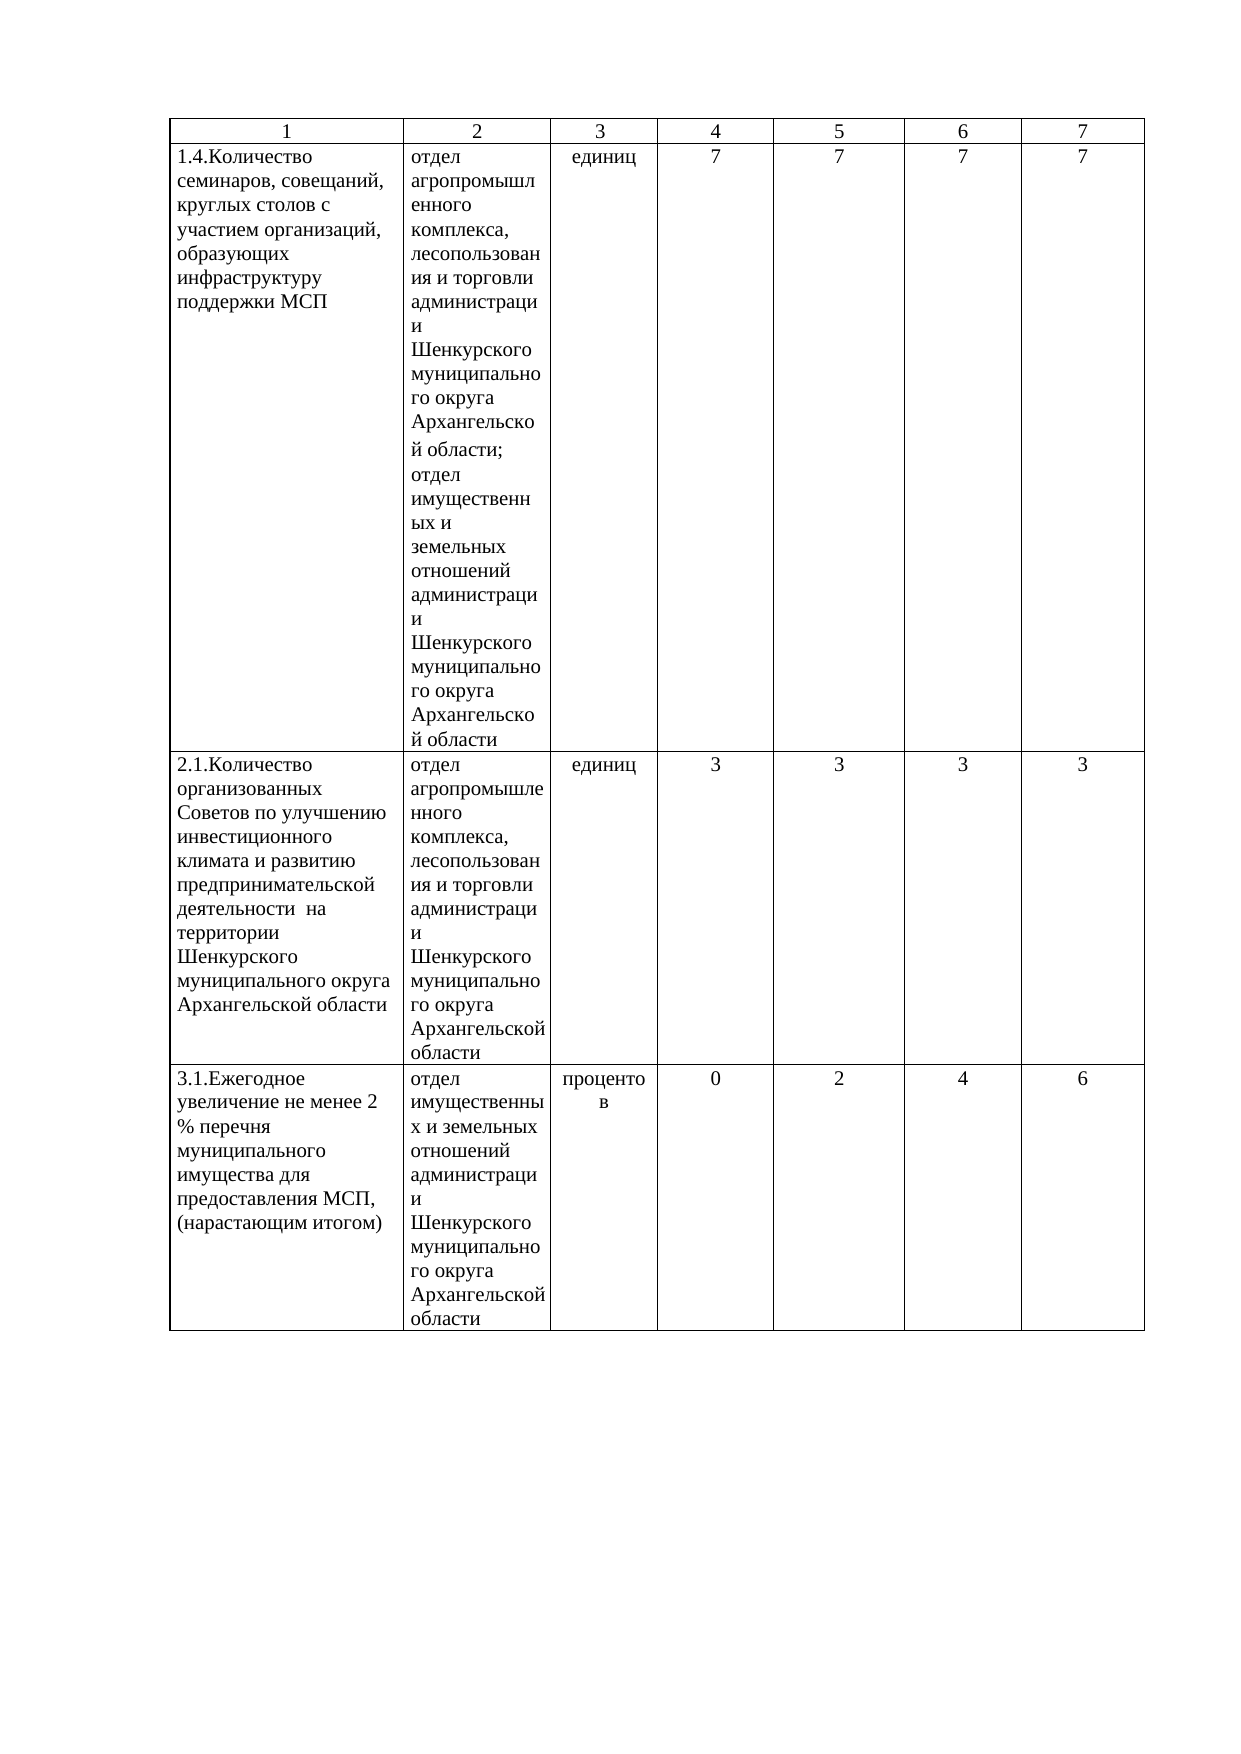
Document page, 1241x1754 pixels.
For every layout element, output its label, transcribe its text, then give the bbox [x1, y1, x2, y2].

table_cell 2 [774, 1065, 904, 1330]
table_cell единиц [551, 752, 657, 1064]
table_cell процентов [551, 1065, 657, 1330]
table_cell 7 [905, 144, 1021, 751]
table_header 3 [551, 119, 657, 143]
table_cell 7 [774, 144, 904, 751]
table_header 7 [1022, 119, 1144, 143]
table_cell 1.4.Количество семинаров, совещаний, круглых столов с участием организаций, образующих инфраструктуру поддержки МСП [171, 144, 403, 751]
table_cell 2.1.Количество организованных Советов по улучшению инвестиционного климата и развитию предпринимательской деятельности на территории Шенкурского муниципального округа Архангельской области [171, 752, 403, 1064]
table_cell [404, 144, 550, 751]
table_header 1 [171, 119, 403, 143]
table_cell 7 [658, 144, 773, 751]
table_cell отдел имущественных и земельных отношений администрации Шенкурского муниципального округа Архангельской области [404, 1065, 550, 1330]
table_cell 3.1.Ежегодное увеличение не менее 2 % перечня муниципального имущества для предоставления МСП, (нарастающим итогом) [171, 1065, 403, 1330]
table_header 4 [658, 119, 773, 143]
table_header 6 [905, 119, 1021, 143]
table_cell единиц [551, 144, 657, 751]
table_cell 3 [774, 752, 904, 1064]
table_header 2 [404, 119, 550, 143]
table_cell 6 [1022, 1065, 1144, 1330]
table_cell 4 [905, 1065, 1021, 1330]
table_cell 7 [1022, 144, 1144, 751]
table_header 5 [774, 119, 904, 143]
table_cell 3 [905, 752, 1021, 1064]
table_cell 3 [1022, 752, 1144, 1064]
table_cell 3 [658, 752, 773, 1064]
table_cell 0 [658, 1065, 773, 1330]
table_cell отдел агропромышленного комплекса, лесопользования и торговли администрации Шенкурского муниципального округа Архангельской области [404, 752, 550, 1064]
